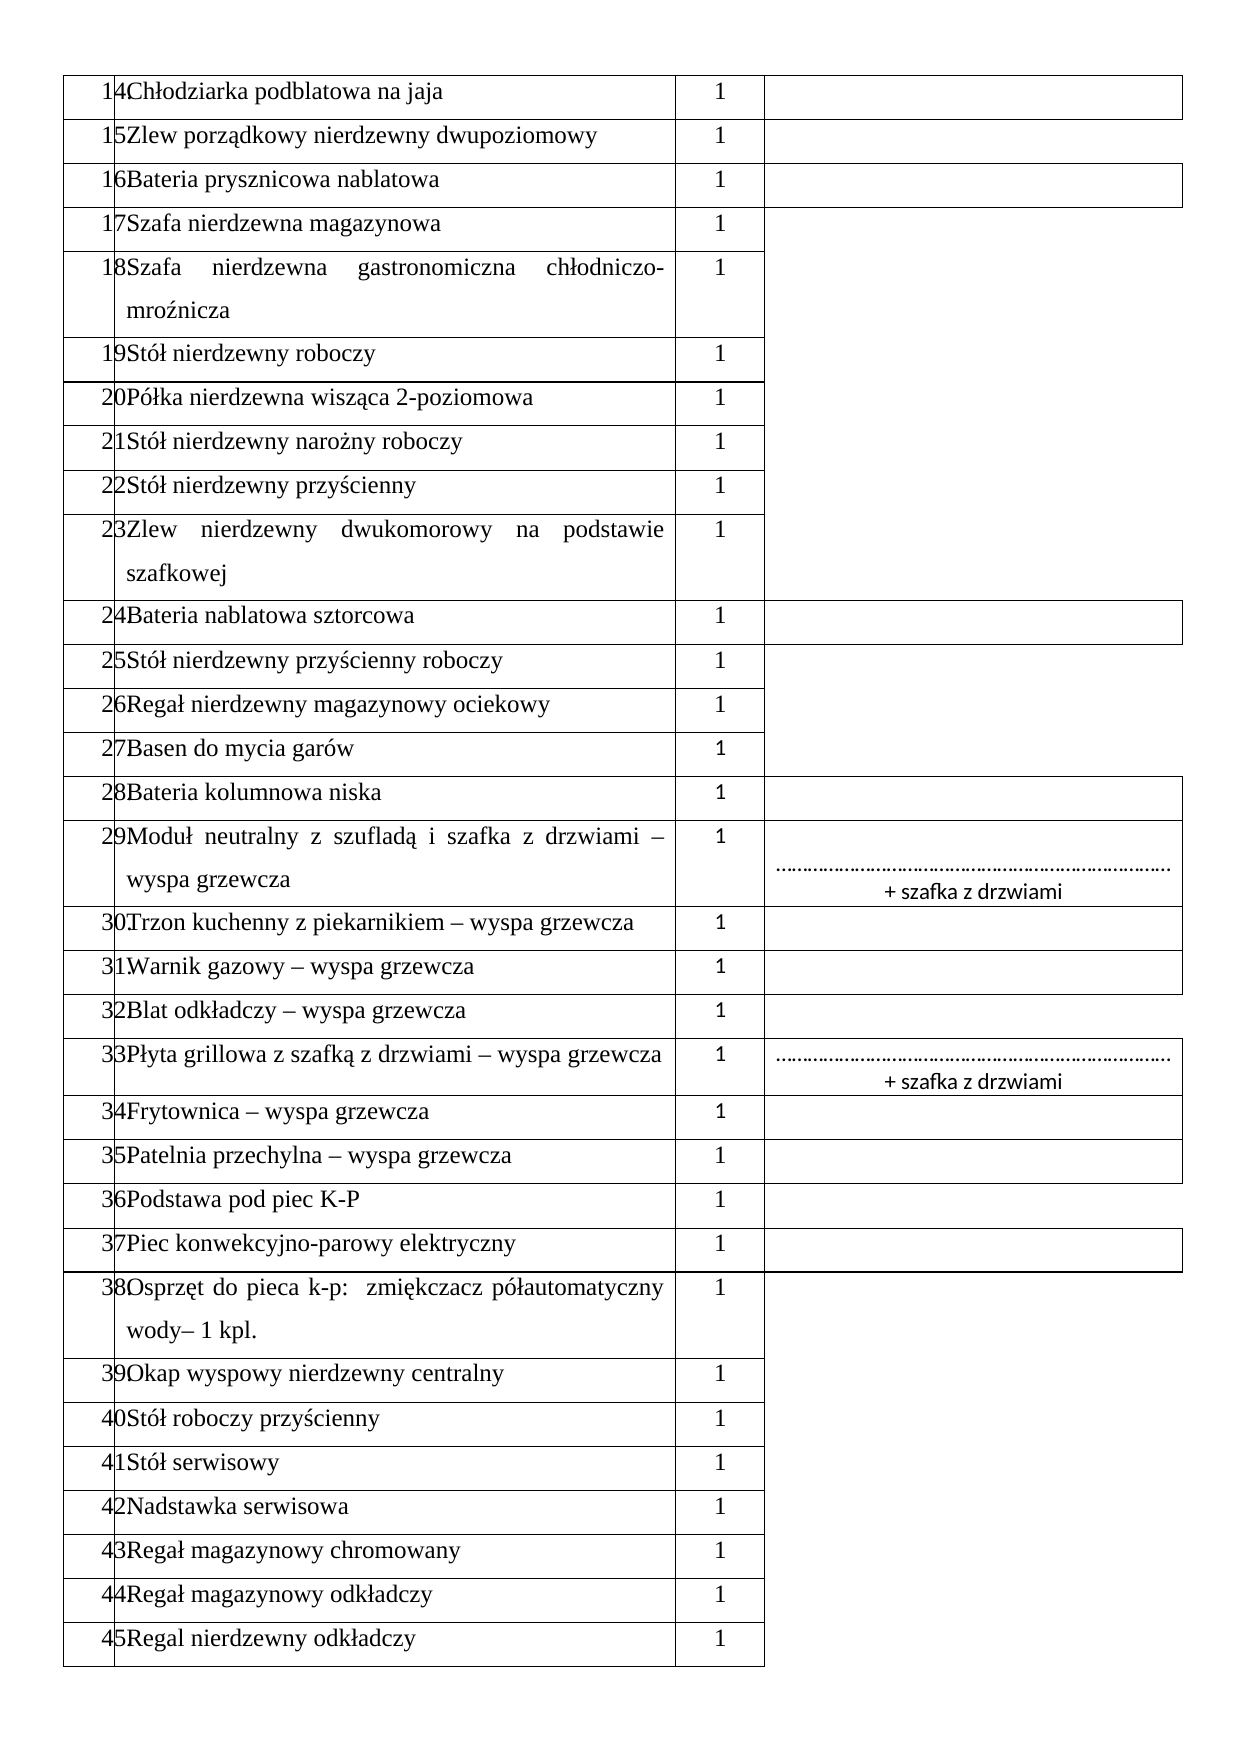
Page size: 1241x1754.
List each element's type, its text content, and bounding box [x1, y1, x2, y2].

table_cell [64, 76, 114, 119]
table_cell 1 [676, 383, 764, 425]
table_cell Regał magazynowy odkładczy [115, 1579, 675, 1622]
table_cell Zlew porządkowy nierdzewny dwupoziomowy [115, 120, 675, 163]
table_cell Regał magazynowy chromowany [115, 1535, 675, 1578]
table_cell 1 [676, 1359, 764, 1402]
table_cell [64, 995, 114, 1038]
table_cell Półka nierdzewna wisząca 2-poziomowa [115, 383, 675, 425]
table_cell 1 [676, 76, 764, 119]
table_cell [765, 951, 1182, 994]
table_cell [765, 76, 1182, 119]
table_cell 1 [676, 1184, 764, 1227]
table_cell Chłodziarka podblatowa na jaja [115, 76, 675, 119]
table_cell [64, 1535, 114, 1578]
table_cell Stół roboczy przyścienny [115, 1403, 675, 1446]
table_cell [64, 1359, 114, 1402]
table_cell [64, 1403, 114, 1446]
table_cell Stół serwisowy [115, 1447, 675, 1490]
table_cell Stół nierdzewny przyścienny roboczy [115, 645, 675, 688]
table_cell Basen do mycia garów [115, 733, 675, 776]
table_cell [765, 164, 1182, 207]
table_cell [64, 164, 114, 207]
table_cell 1 [676, 907, 764, 950]
table_cell 1 [676, 951, 764, 994]
table_cell [64, 426, 114, 469]
table_cell Stół nierdzewny przyścienny [115, 471, 675, 513]
table_cell Szafa nierdzewna magazynowa [115, 208, 675, 251]
table_cell 1 [676, 515, 764, 599]
table_cell 1 [676, 777, 764, 820]
table_cell 1 [676, 1140, 764, 1183]
table_cell [765, 1140, 1182, 1183]
table_cell 1 [676, 821, 764, 906]
table_cell [64, 1491, 114, 1534]
table_cell [64, 338, 114, 381]
table_cell 1 [676, 164, 764, 207]
table_cell [64, 471, 114, 513]
table_cell 1 [676, 1039, 764, 1095]
table_cell 1 [676, 1403, 764, 1446]
table_cell 1 [676, 208, 764, 251]
table_cell [64, 689, 114, 732]
table_cell [64, 208, 114, 251]
table_cell Frytownica – wyspa grzewcza [115, 1096, 675, 1139]
table_cell Moduł neutralny z szufladą i szafka z drzwiami – wyspa grzewcza [115, 821, 675, 906]
table_cell [64, 1184, 114, 1227]
table_cell [64, 1039, 114, 1095]
table_cell [64, 821, 114, 906]
table_cell 1 [676, 1273, 764, 1357]
table_cell [64, 515, 114, 599]
table_cell Nadstawka serwisowa [115, 1491, 675, 1534]
table_cell 1 [676, 995, 764, 1038]
table_cell Regal nierdzewny odkładczy [115, 1623, 675, 1666]
table_cell Podstawa pod piec K-P [115, 1184, 675, 1227]
table_cell 1 [676, 645, 764, 688]
table_cell [765, 1229, 1182, 1271]
table_cell Warnik gazowy – wyspa grzewcza [115, 951, 675, 994]
table_cell Piec konwekcyjno-parowy elektryczny [115, 1229, 675, 1271]
table_cell Szafa nierdzewna gastronomiczna chłodniczo-mroźnicza [115, 252, 675, 337]
table_cell 1 [676, 601, 764, 644]
table_cell Zlew nierdzewny dwukomorowy na podstawie szafkowej [115, 515, 675, 599]
table_cell [64, 1623, 114, 1666]
table_cell 1 [676, 1096, 764, 1139]
table_cell [64, 1273, 114, 1357]
table_cell 1 [676, 1491, 764, 1534]
table_cell 1 [676, 338, 764, 381]
table_cell [64, 645, 114, 688]
table_cell [64, 1229, 114, 1271]
table_cell [64, 1096, 114, 1139]
table_cell 1 [676, 252, 764, 337]
table_cell [64, 1447, 114, 1490]
table_cell Bateria kolumnowa niska [115, 777, 675, 820]
table_cell ………………………………………………………………… + szafka z drzwiami [765, 1039, 1182, 1095]
table_cell [64, 907, 114, 950]
table_cell Okap wyspowy nierdzewny centralny [115, 1359, 675, 1402]
table_cell [765, 1096, 1182, 1139]
table_cell Osprzęt do pieca k-p: zmiękczacz półautomatyczny wody– 1 kpl. [115, 1273, 675, 1357]
table_cell Stół nierdzewny narożny roboczy [115, 426, 675, 469]
table_cell [64, 252, 114, 337]
table_cell [64, 601, 114, 644]
table_cell [64, 951, 114, 994]
table_cell [765, 777, 1182, 820]
table_cell 1 [676, 471, 764, 513]
table_cell [64, 1579, 114, 1622]
table_cell [64, 777, 114, 820]
table_cell 1 [676, 1447, 764, 1490]
table_cell Płyta grillowa z szafką z drzwiami – wyspa grzewcza [115, 1039, 675, 1095]
table_cell [765, 907, 1182, 950]
table_cell 1 [676, 426, 764, 469]
table_cell [64, 1140, 114, 1183]
table_cell [64, 383, 114, 425]
table_cell [765, 601, 1182, 644]
table_cell 1 [676, 1623, 764, 1666]
table_cell ………………………………………………………………… + szafka z drzwiami [765, 821, 1182, 906]
table_cell 1 [676, 1229, 764, 1271]
table_cell Trzon kuchenny z piekarnikiem – wyspa grzewcza [115, 907, 675, 950]
table_cell Bateria prysznicowa nablatowa [115, 164, 675, 207]
table_cell 1 [676, 689, 764, 732]
table_cell 1 [676, 1579, 764, 1622]
table_cell 1 [676, 120, 764, 163]
table_cell 1 [676, 1535, 764, 1578]
table_cell 1 [676, 733, 764, 776]
table_cell Patelnia przechylna – wyspa grzewcza [115, 1140, 675, 1183]
table_cell [64, 120, 114, 163]
table_cell [64, 733, 114, 776]
table_cell Regał nierdzewny magazynowy ociekowy [115, 689, 675, 732]
table_cell Stół nierdzewny roboczy [115, 338, 675, 381]
table_cell Blat odkładczy – wyspa grzewcza [115, 995, 675, 1038]
table_cell Bateria nablatowa sztorcowa [115, 601, 675, 644]
